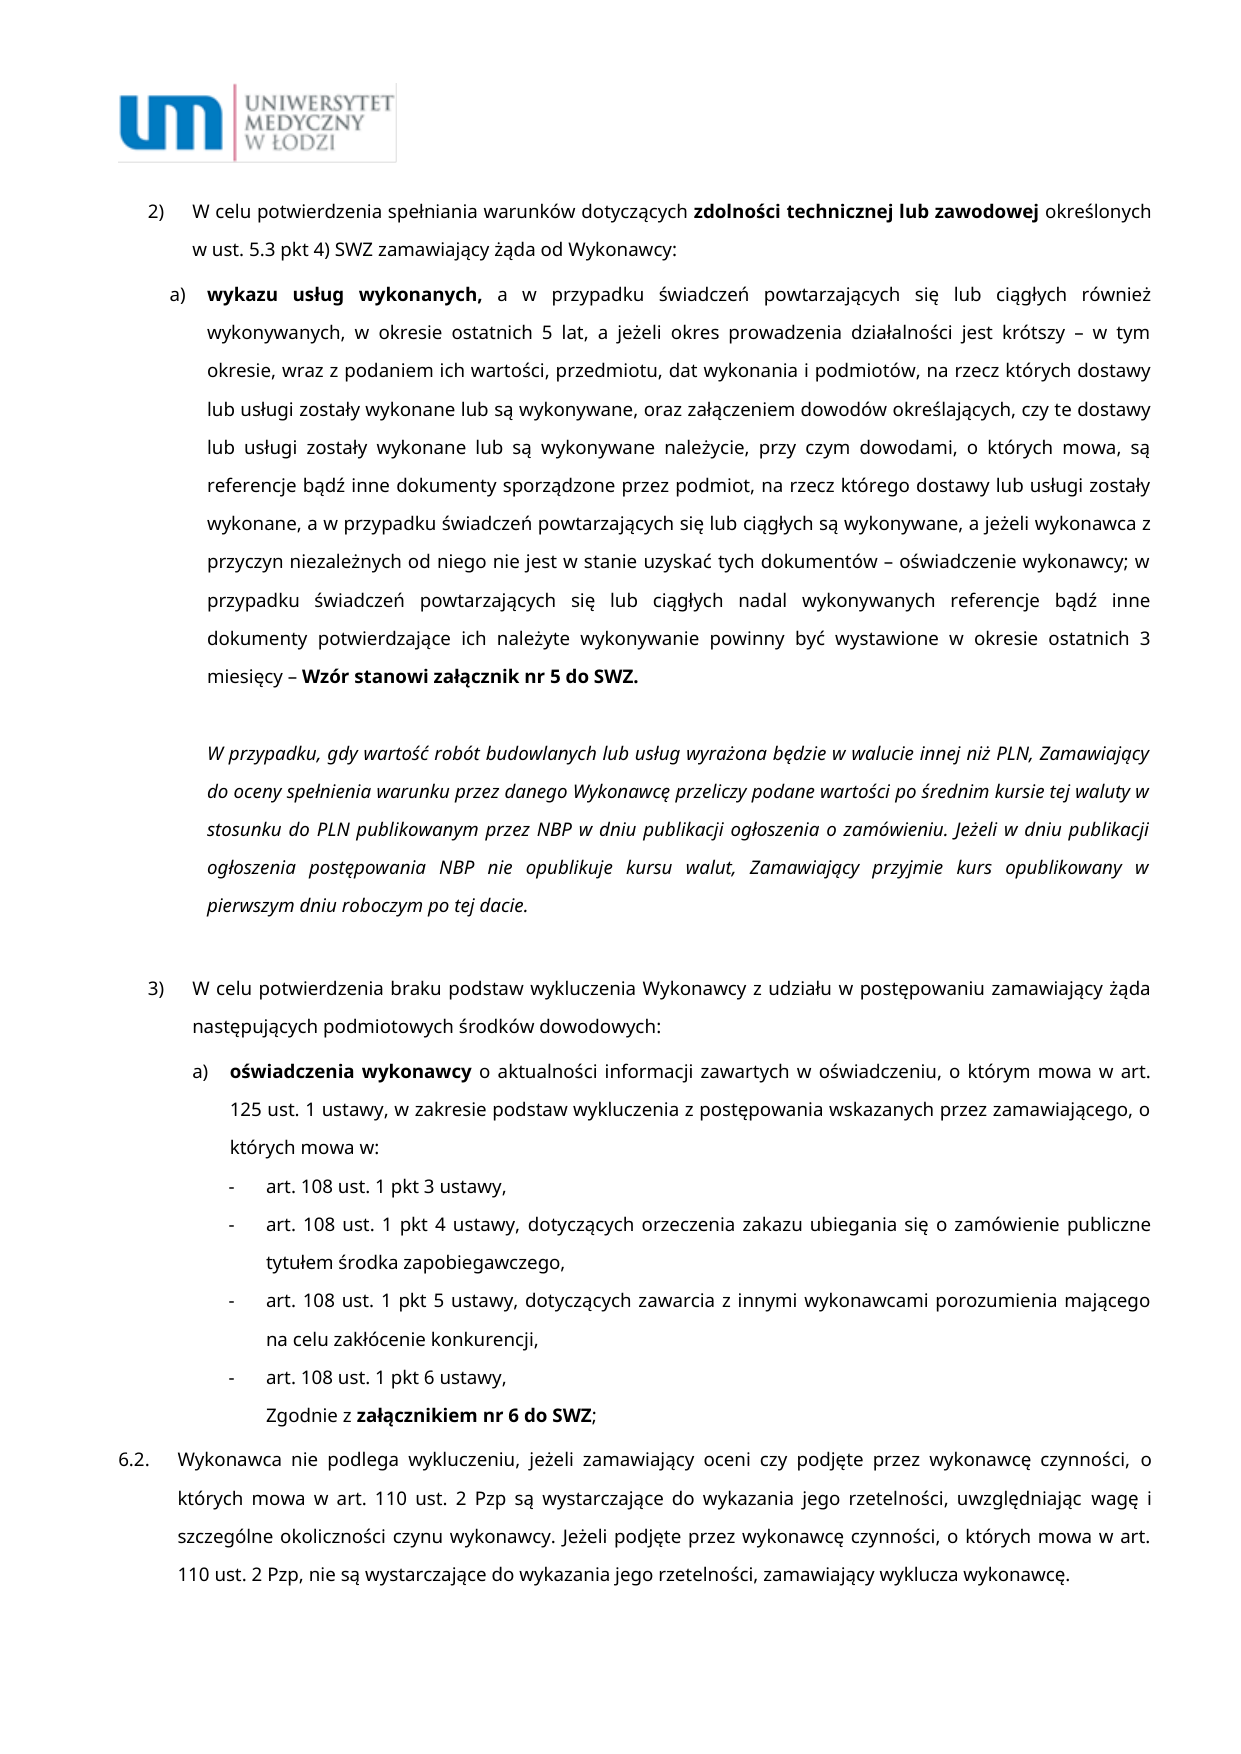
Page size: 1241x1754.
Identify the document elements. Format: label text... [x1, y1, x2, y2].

text Zgodnie z załącznikiem nr 6 do SWZ; [229, 1402, 1152, 1428]
list oświadczenia wykonawcy o aktualności informacji zawartych w oświadczeniu, o którym mowa w art. 125 ust. 1 ustawy, w zakresie podstaw wykluczenia z postępowania wskazanych przez zamawiającego, o których mowa w: [192, 1058, 1152, 1160]
list Wykonawca nie podlega wykluczeniu, jeżeli zamawiający oceni czy podjęte przez wykonawcę czynności, o których mowa w art. 110 ust. 2 Pzp są wystarczające do wykazania jego rzetelności, uwzględniając wagę i szczególne okoliczności czynu wykonawcy. Jeżeli podjęte przez wykonawcę czynności, o których mowa w art. 110 ust. 2 Pzp, nie są wystarczające do wykazania jego rzetelności, zamawiający wyklucza wykonawcę. [118, 1447, 1152, 1587]
list art. 108 ust. 1 pkt 3 ustawy, [228, 1173, 1152, 1198]
list W celu potwierdzenia spełniania warunków dotyczących zdolności technicznej lub zawodowej określonych w ust. 5.3 pkt 4) SWZ zamawiający żąda od Wykonawcy: [148, 198, 1152, 262]
list art. 108 ust. 1 pkt 6 ustawy, [228, 1364, 1152, 1389]
list wykazu usług wykonanych, a w przypadku świadczeń powtarzających się lub ciągłych również wykonywanych, w okresie ostatnich 5 lat, a jeżeli okres prowadzenia działalności jest krótszy – w tym okresie, wraz z podaniem ich wartości, przedmiotu, dat wykonania i podmiotów, na rzecz których dostawy lub usługi zostały wykonane lub są wykonywane, oraz załączeniem dowodów określających, czy te dostawy lub usługi zostały wykonane lub są wykonywane należycie, przy czym dowodami, o których mowa, są referencje bądź inne dokumenty sporządzone przez podmiot, na rzecz którego dostawy lub usługi zostały wykonane, a w przypadku świadczeń powtarzających się lub ciągłych są wykonywane, a jeżeli wykonawca z przyczyn niezależnych od niego nie jest w stanie uzyskać tych dokumentów – oświadczenie wykonawcy; w przypadku świadczeń powtarzających się lub ciągłych nadal wykonywanych referencje bądź inne dokumenty potwierdzające ich należyte wykonywanie powinny być wystawione w okresie ostatnich 3 miesięcy – Wzór stanowi załącznik nr 5 do SWZ. [169, 281, 1152, 689]
list W celu potwierdzenia braku podstaw wykluczenia Wykonawcy z udziału w postępowaniu zamawiający żąda następujących podmiotowych środków dowodowych: [148, 976, 1152, 1039]
list art. 108 ust. 1 pkt 5 ustawy, dotyczących zawarcia z innymi wykonawcami porozumienia mającego na celu zakłócenie konkurencji, [228, 1288, 1152, 1351]
picture [118, 83, 398, 164]
list art. 108 ust. 1 pkt 4 ustawy, dotyczących orzeczenia zakazu ubiegania się o zamówienie publiczne tytułem środka zapobiegawczego, [228, 1211, 1152, 1275]
list W przypadku, gdy wartość robót budowlanych lub usług wyrażona będzie w walucie innej niż PLN, Zamawiający do oceny spełnienia warunku przez danego Wykonawcę przeliczy podane wartości po średnim kursie tej waluty w stosunku do PLN publikowanym przez NBP w dniu publikacji ogłoszenia o zamówieniu. Jeżeli w dniu publikacji ogłoszenia postępowania NBP nie opublikuje kursu walut, Zamawiający przyjmie kurs opublikowany w pierwszym dniu roboczym po tej dacie. [207, 740, 1152, 918]
